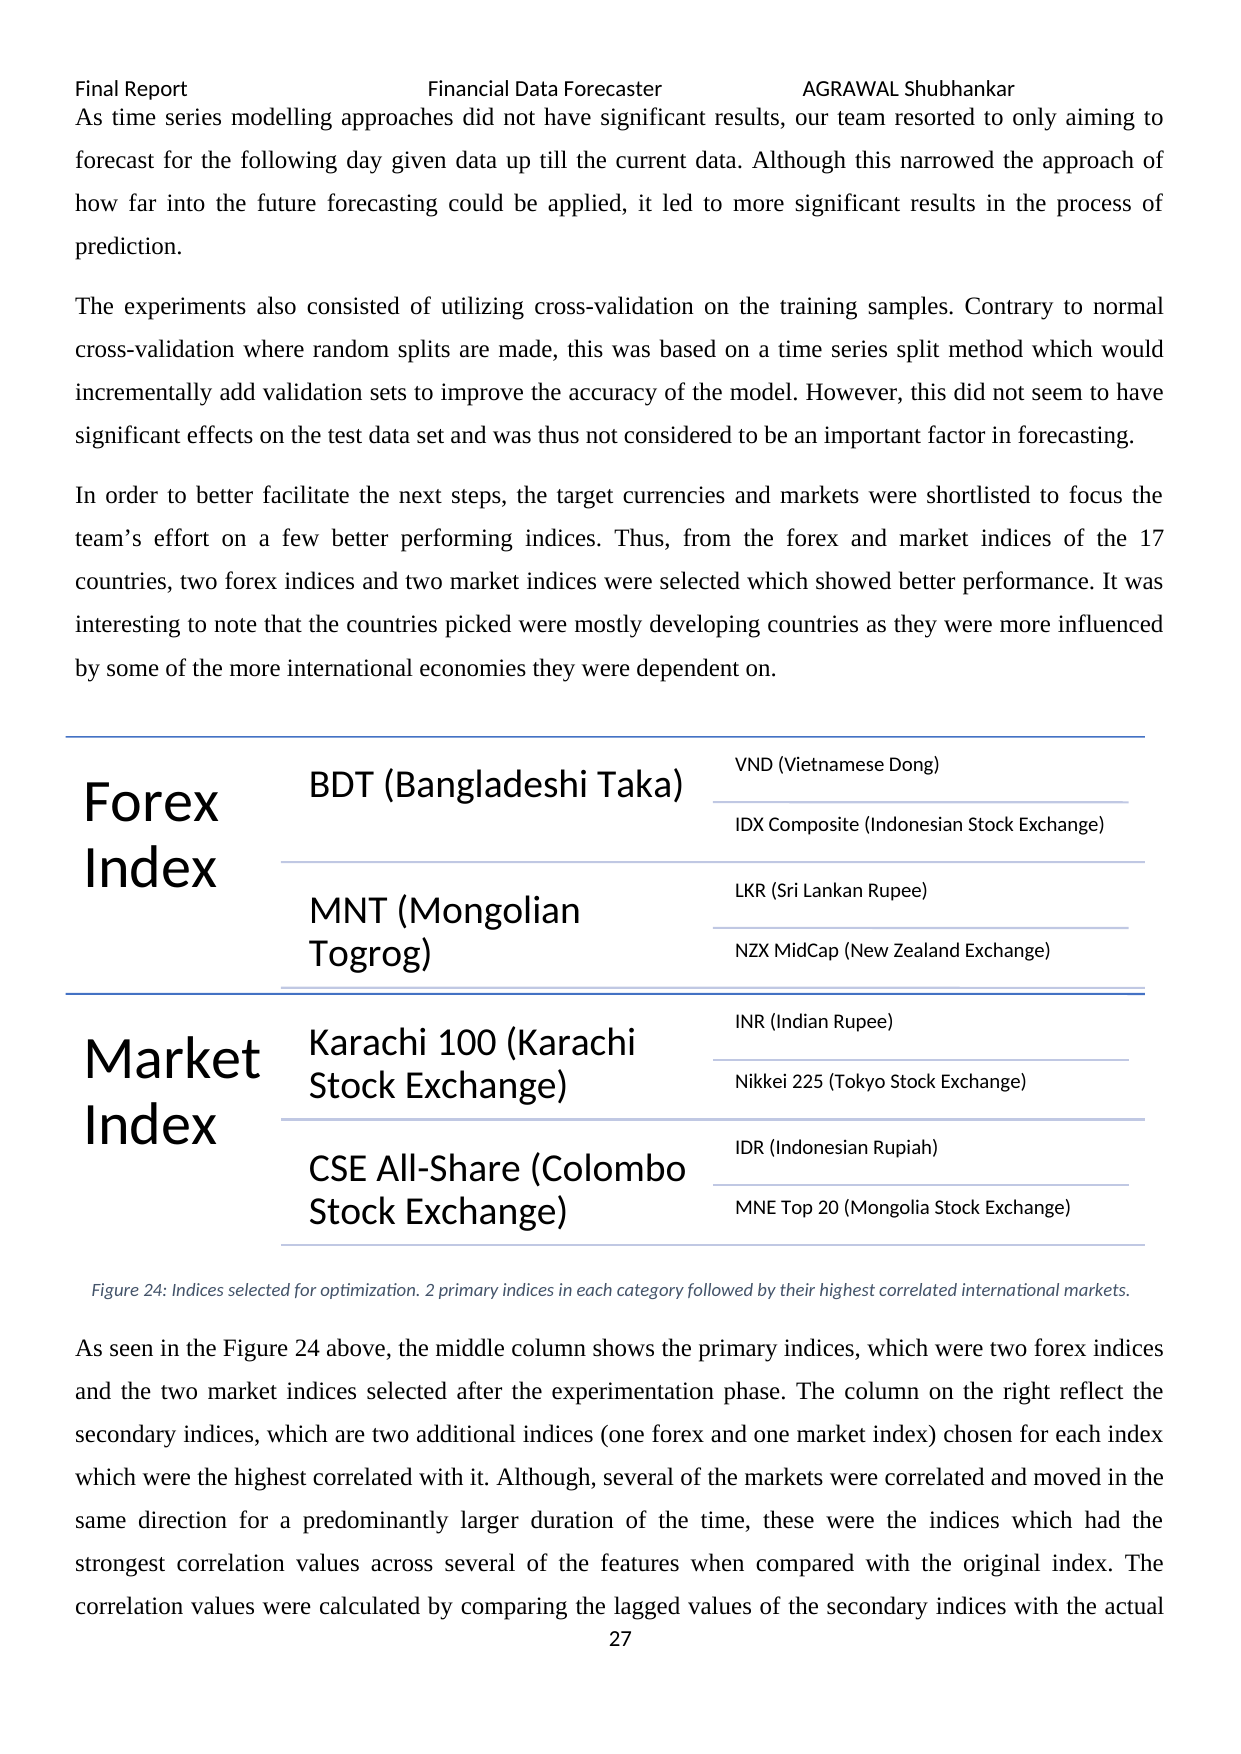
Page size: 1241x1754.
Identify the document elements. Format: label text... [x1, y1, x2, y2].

text In order to better facilitate the next steps, the target currencies and markets were shortlisted to focus the team’s effort on a few better performing indices. Thus, from the forex and market indices of the 17 countries, two forex indices and two market indices were selected which showed better performance. It was interesting to note that the countries picked were mostly developing countries as they were more influenced by some of the more international economies they were dependent on. [75, 480, 1165, 681]
text The experiments also consisted of utilizing cross-validation on the training samples. Contrary to normal cross-validation where random splits are made, this was based on a time series split method which would incrementally add validation sets to improve the accuracy of the model. However, this did not seem to have significant effects on the test data set and was thus not considered to be an important factor in forecasting. [75, 291, 1165, 449]
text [75, 712, 1165, 1620]
text As time series modelling approaches did not have significant results, our team resorted to only aiming to forecast for the following day given data up till the current data. Although this narrowed the approach of how far into the future forecasting could be applied, it led to more significant results in the process of prediction. [75, 102, 1165, 260]
